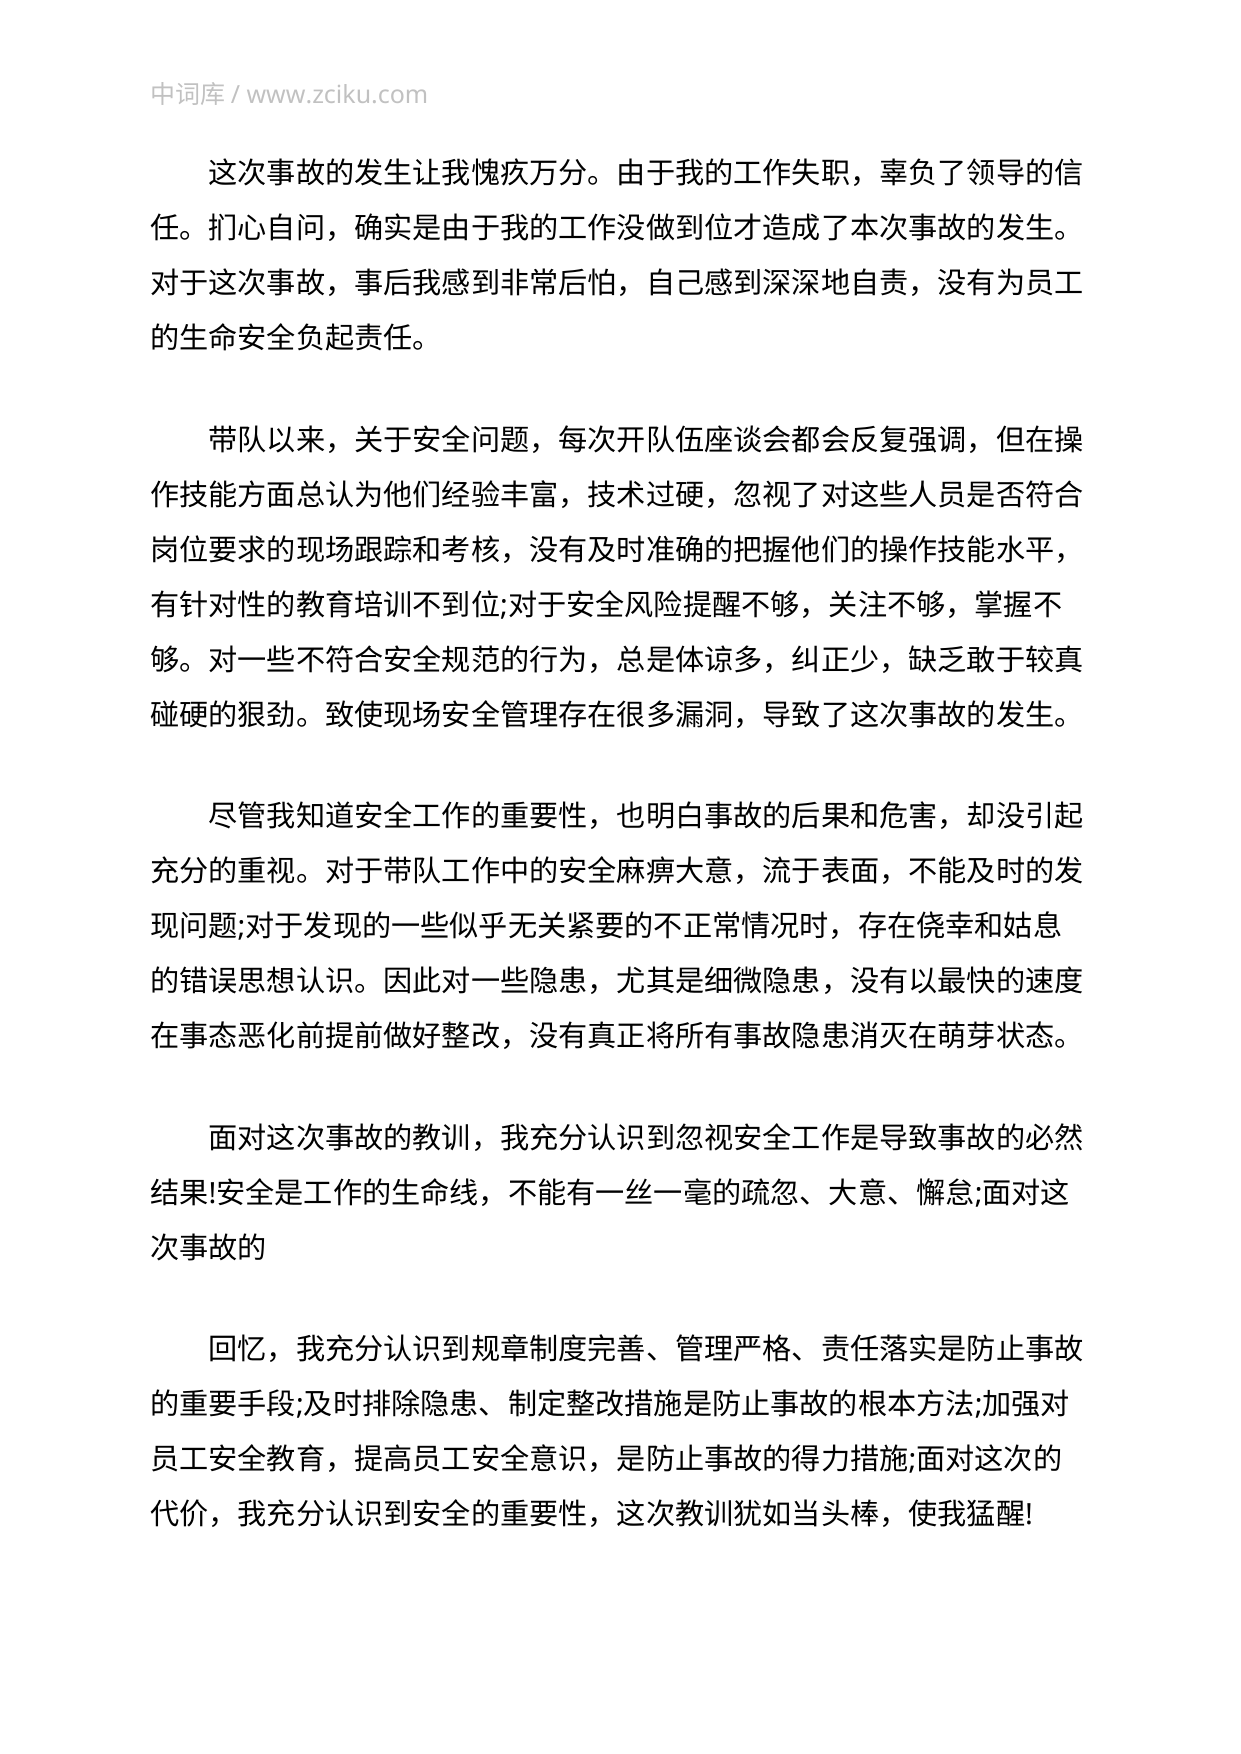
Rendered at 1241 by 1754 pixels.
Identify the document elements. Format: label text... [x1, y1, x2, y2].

text 这次事故的发生让我愧疚万分。由于我的工作失职，辜负了领导的信任。扪心自问，确实是由于我的工作没做到位才造成了本次事故的发生。对于这次事故，事后我感到非常后怕，自己感到深深地自责，没有为员工的生命安全负起责任。 [150, 150, 1090, 357]
text 尽管我知道安全工作的重要性，也明白事故的后果和危害，却没引起充分的重视。对于带队工作中的安全麻痹大意，流于表面，不能及时的发现问题;对于发现的一些似乎无关紧要的不正常情况时，存在侥幸和姑息的错误思想认识。因此对一些隐患，尤其是细微隐患，没有以最快的速度在事态恶化前提前做好整改，没有真正将所有事故隐患消灭在萌芽状态。 [150, 793, 1090, 1055]
text 回忆，我充分认识到规章制度完善、管理严格、责任落实是防止事故的重要手段;及时排除隐患、制定整改措施是防止事故的根本方法;加强对员工安全教育，提高员工安全意识，是防止事故的得力措施;面对这次的代价，我充分认识到安全的重要性，这次教训犹如当头棒，使我猛醒! [150, 1326, 1090, 1533]
text 面对这次事故的教训，我充分认识到忽视安全工作是导致事故的必然结果!安全是工作的生命线，不能有一丝一毫的疏忽、大意、懈怠;面对这次事故的 [150, 1114, 1090, 1266]
text 带队以来，关于安全问题，每次开队伍座谈会都会反复强调，但在操作技能方面总认为他们经验丰富，技术过硬，忽视了对这些人员是否符合岗位要求的现场跟踪和考核，没有及时准确的把握他们的操作技能水平，有针对性的教育培训不到位;对于安全风险提醒不够，关注不够，掌握不够。对一些不符合安全规范的行为，总是体谅多，纠正少，缺乏敢于较真碰硬的狠劲。致使现场安全管理存在很多漏洞，导致了这次事故的发生。 [150, 416, 1090, 733]
